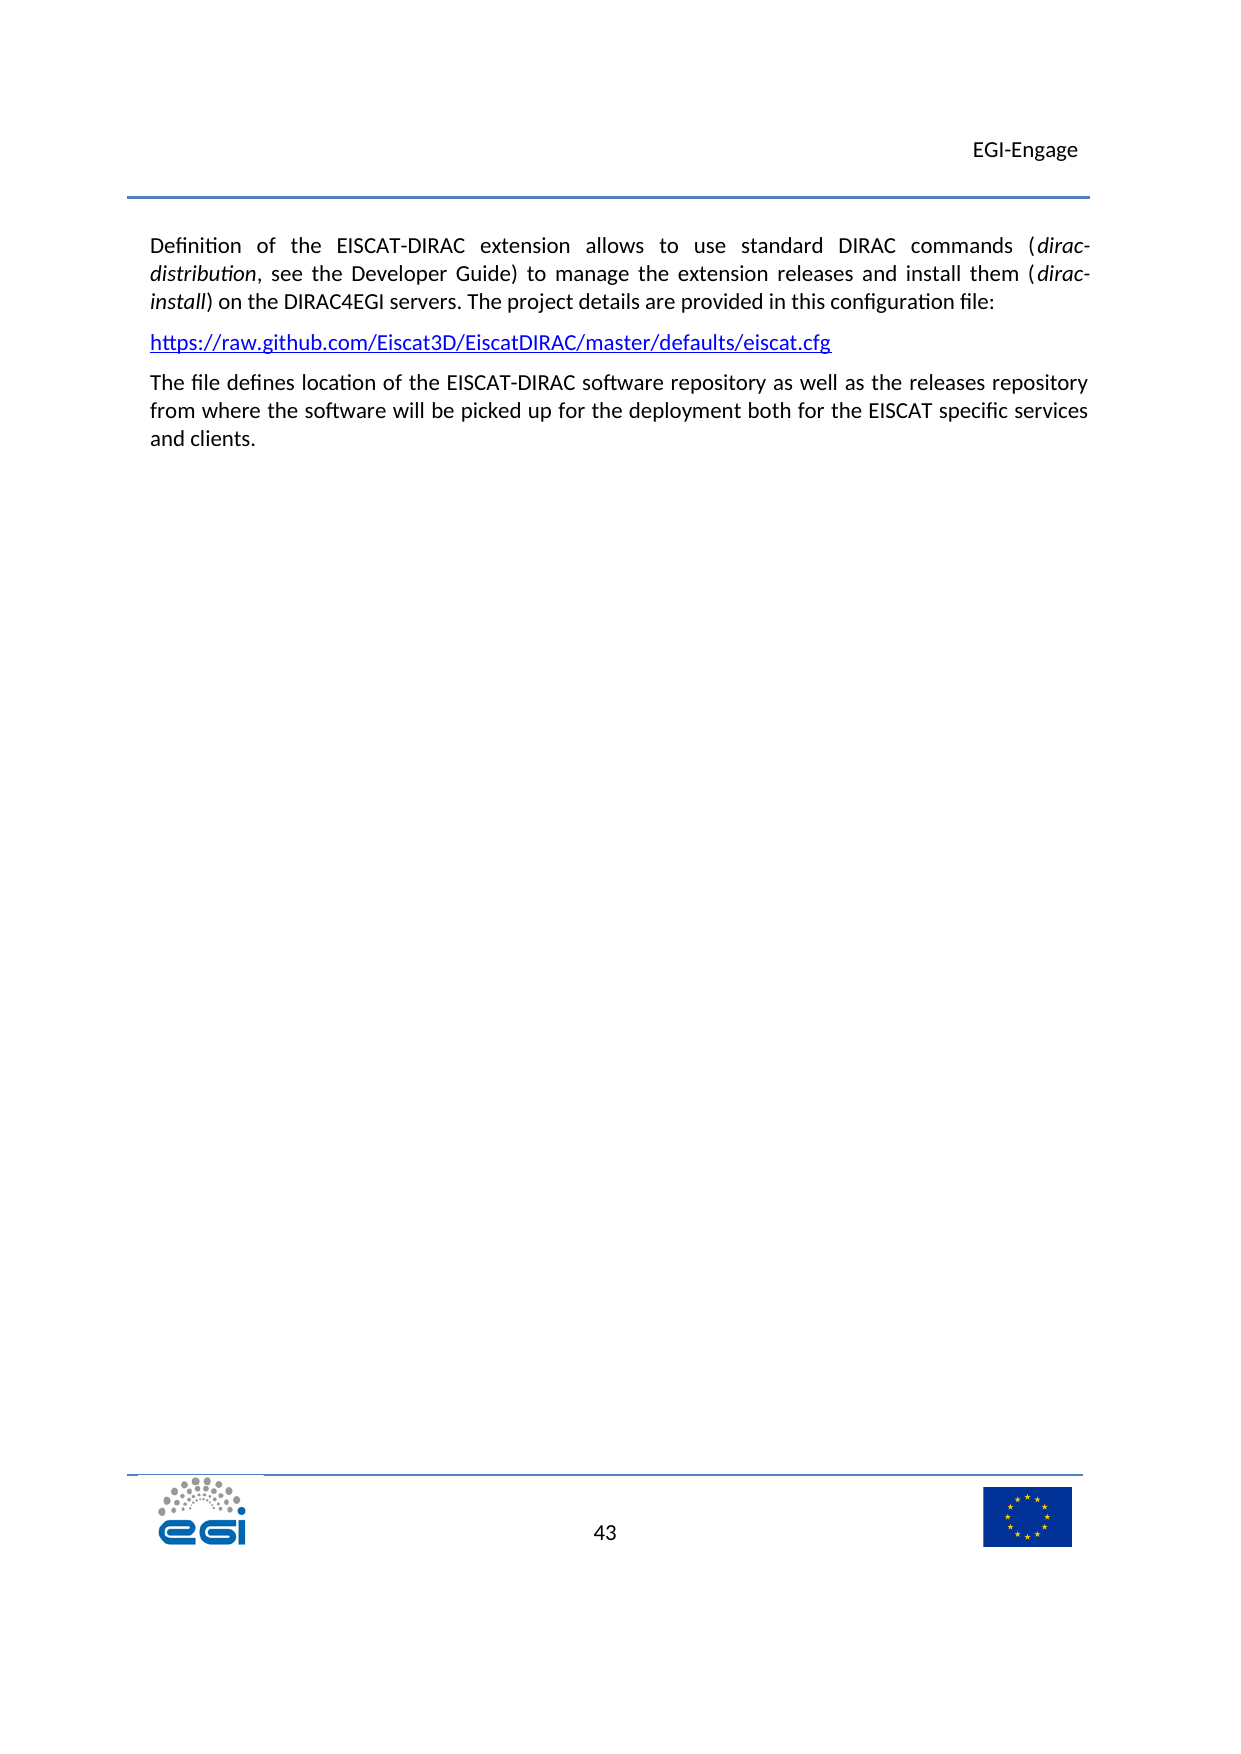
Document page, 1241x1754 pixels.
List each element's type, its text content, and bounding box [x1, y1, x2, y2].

text Definition of the EISCAT-DIRAC extension allows to use standard DIRAC commands (dirac-distribution, see the Developer Guide) to manage the extension releases and install them (dirac-install) on the DIRAC4EGI servers. The project details are provided in this configuration file: [150, 231, 1090, 315]
picture [138, 1475, 264, 1547]
text https://raw.github.com/Eiscat3D/EiscatDIRAC/master/defaults/eiscat.cfg [150, 328, 1090, 356]
text The file defines location of the EISCAT-DIRAC software repository as well as the releases repository from where the software will be picked up for the deployment both for the EISCAT specific services and clients. [150, 368, 1090, 452]
picture [983, 1487, 1072, 1547]
